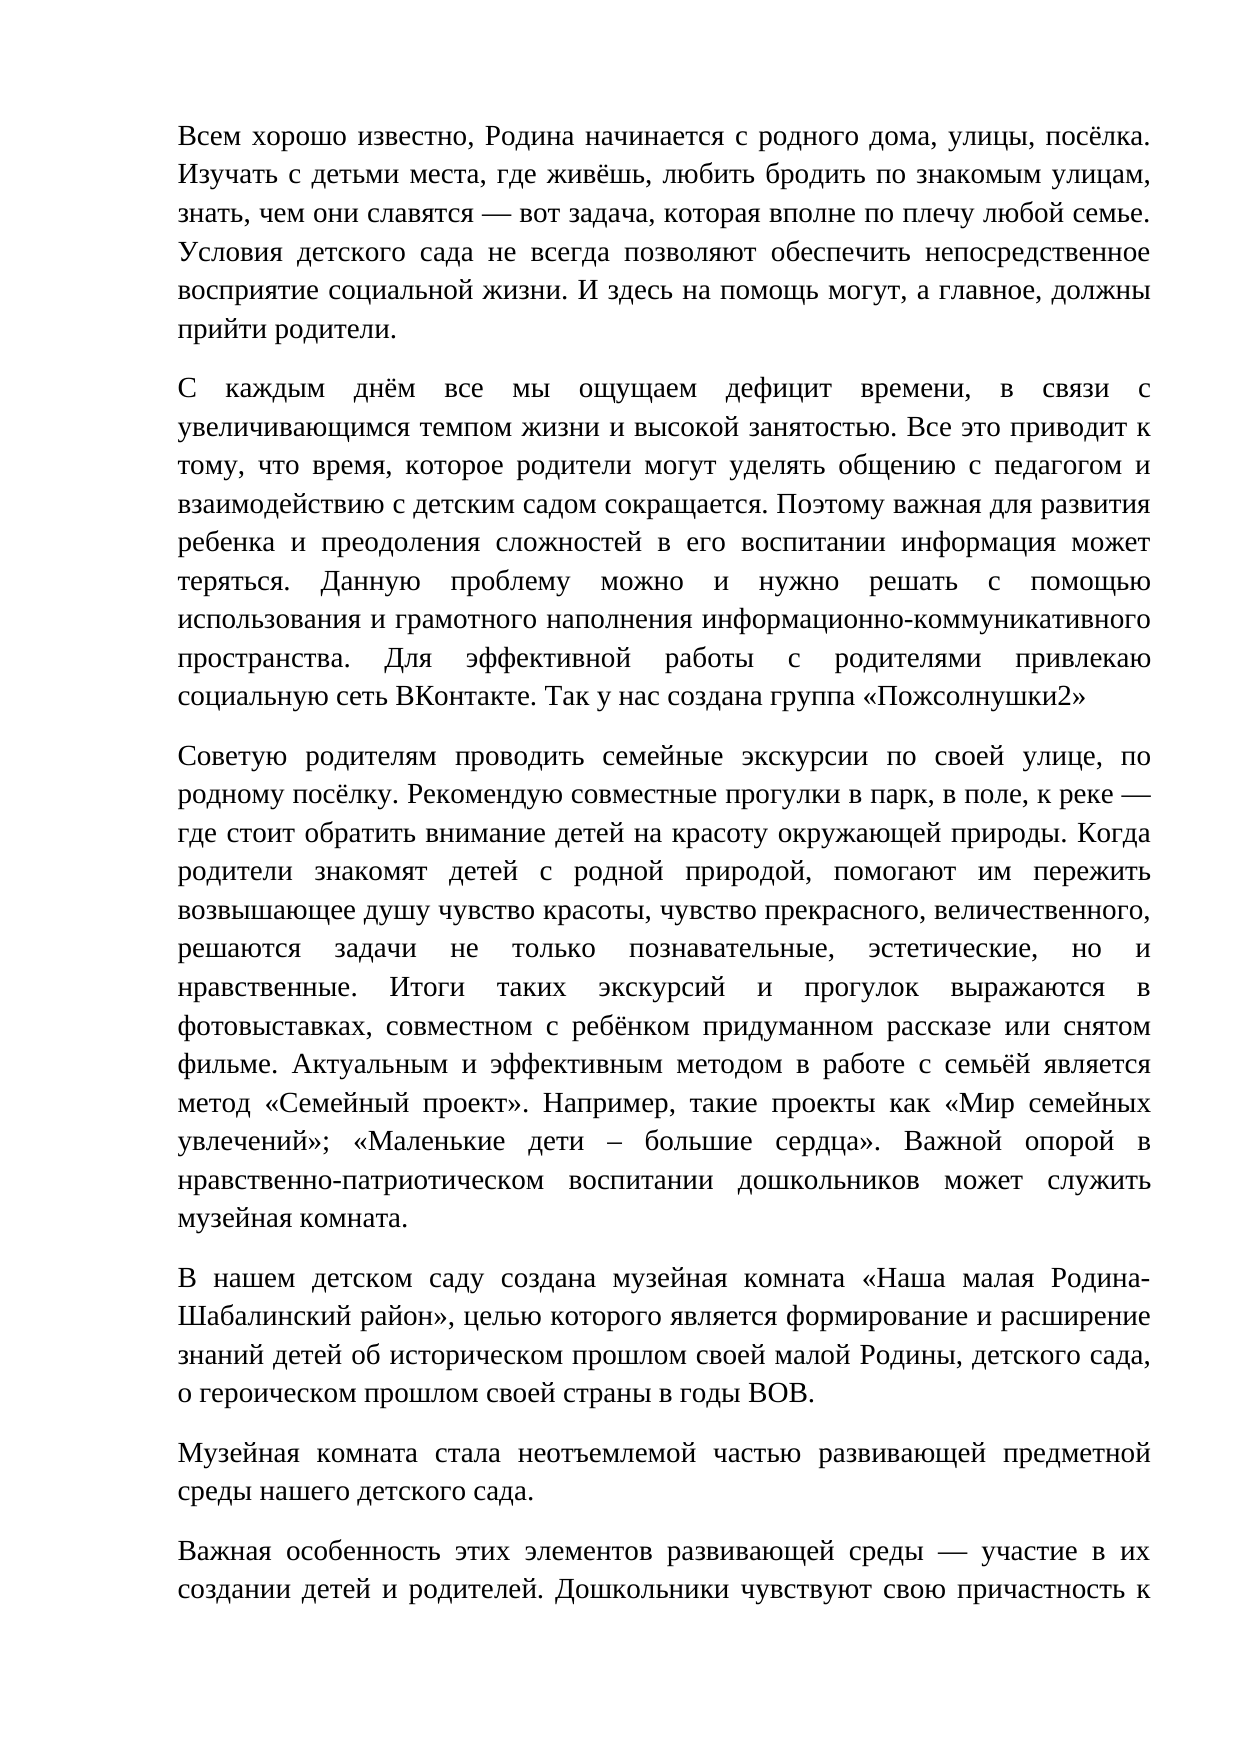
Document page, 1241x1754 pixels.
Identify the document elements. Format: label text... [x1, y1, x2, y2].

text В нашем детском саду создана музейная комната «Наша малая Родина- Шабалинский район», целью которого является формирование и расширение знаний детей об историческом прошлом своей малой Родины, детского сада, о героическом прошлом своей страны в годы ВОВ. [177, 1260, 1152, 1409]
text С каждым днём все мы ощущаем дефицит времени, в связи с увеличивающимся темпом жизни и высокой занятостью. Все это приводит к тому, что время, которое родители могут уделять общению с педагогом и взаимодействию с детским садом сокращается. Поэтому важная для развития ребенка и преодоления сложностей в его воспитании информация может теряться. Данную проблему можно и нужно решать с помощью использования и грамотного наполнения информационно-коммуникативного пространства. Для эффективной работы с родителями привлекаю социальную сеть ВКонтакте. Так у нас создана группа «Пожсолнушки2» [177, 370, 1152, 712]
text Музейная комната стала неотъемлемой частью развивающей предметной среды нашего детского сада. [177, 1435, 1152, 1507]
text Всем хорошо известно, Родина начинается с родного дома, улицы, посёлка. Изучать с детьми места, где живёшь, любить бродить по знакомым улицам, знать, чем они славятся — вот задача, которая вполне по плечу любой семье. Условия детского сада не всегда позволяют обеспечить непосредственное восприятие социальной жизни. И здесь на помощь могут, а главное, должны прийти родители. [177, 118, 1152, 344]
text Советую родителям проводить семейные экскурсии по своей улице, по родному посёлку. Рекомендую совместные прогулки в парк, в поле, к реке — где стоит обратить внимание детей на красоту окружающей природы. Когда родители знакомят детей с родной природой, помогают им пережить возвышающее душу чувство красоты, чувство прекрасного, величественного, решаются задачи не только познавательные, эстетические, но и нравственные. Итоги таких экскурсий и прогулок выражаются в фотовыставках, совместном с ребёнком придуманном рассказе или снятом фильме. Актуальным и эффективным методом в работе с семьёй является метод «Семейный проект». Например, такие проекты как «Мир семейных увлечений»; «Маленькие дети – большие сердца». Важной опорой в нравственно-патриотическом воспитании дошкольников может служить музейная комната. [177, 738, 1152, 1234]
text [177, 1533, 1152, 1605]
